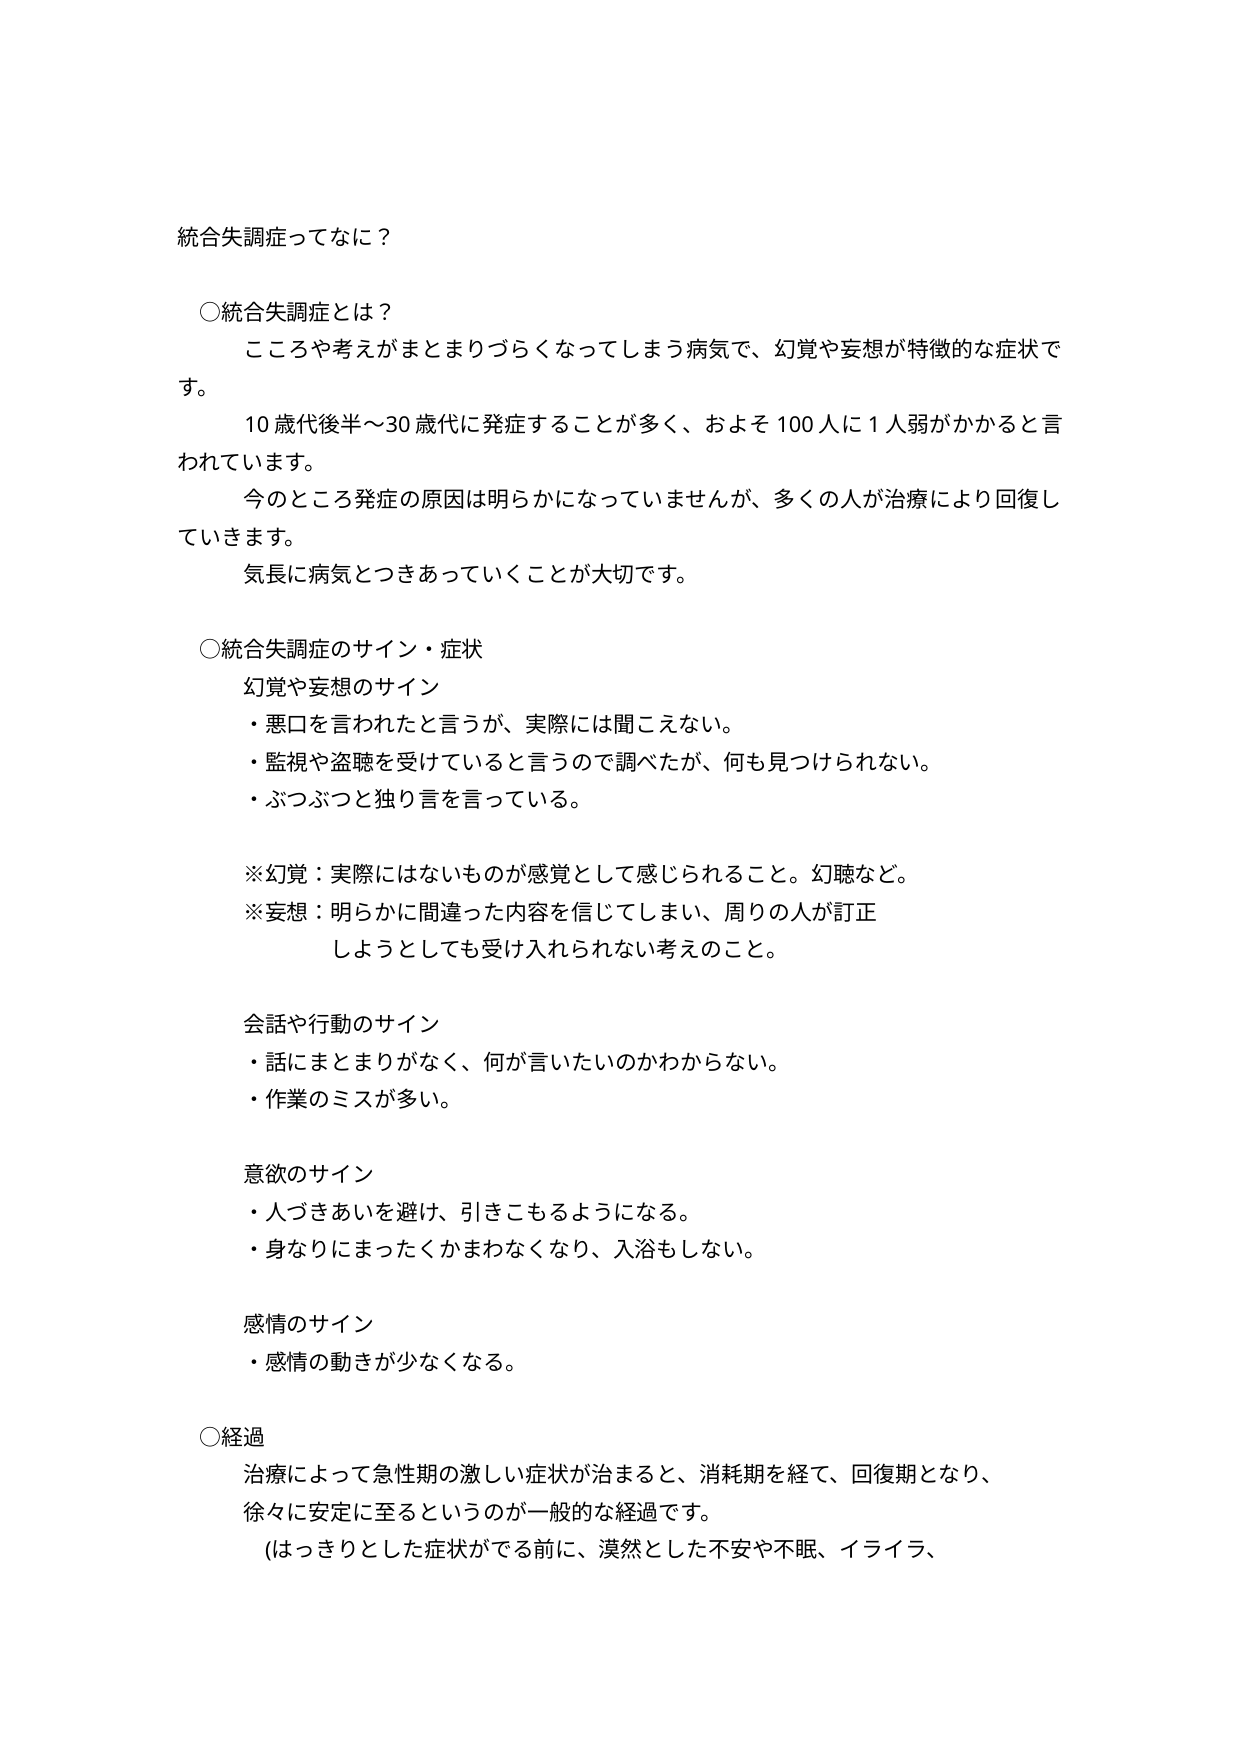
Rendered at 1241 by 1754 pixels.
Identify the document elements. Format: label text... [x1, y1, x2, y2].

text (はっきりとした症状がでる前に、漠然とした不安や不眠、イライラ、 [177, 1529, 1063, 1567]
text 徐々に安定に至るというのが一般的な経過です。 [177, 1492, 1063, 1529]
text ○統合失調症とは？ [177, 292, 1063, 329]
text 幻覚や妄想のサイン [177, 667, 1063, 704]
text 治療によって急性期の激しい症状が治まると、消耗期を経て、回復期となり、 [177, 1454, 1063, 1492]
text ・話にまとまりがなく、何が言いたいのかわからない。 [177, 1042, 1063, 1079]
text ・監視や盗聴を受けていると言うので調べたが、何も見つけられない。 [177, 742, 1063, 779]
text ※幻覚：実際にはないものが感覚として感じられること。幻聴など。 [177, 854, 1063, 892]
text ○統合失調症のサイン・症状 [177, 629, 1063, 667]
text ○経過 [177, 1417, 1063, 1454]
text ※妄想：明らかに間違った内容を信じてしまい、周りの人が訂正 [177, 892, 1063, 929]
text 感情のサイン [177, 1304, 1063, 1342]
text 統合失調症ってなに？ [177, 217, 1063, 254]
text 今のところ発症の原因は明らかになっていませんが、多くの人が治療により回復していきます。 [177, 479, 1063, 554]
text ・ぶつぶつと独り言を言っている。 [177, 779, 1063, 817]
text 会話や行動のサイン [177, 1004, 1063, 1042]
text ・人づきあいを避け、引きこもるようになる。 [177, 1192, 1063, 1229]
text 意欲のサイン [177, 1154, 1063, 1192]
text ・悪口を言われたと言うが、実際には聞こえない。 [177, 704, 1063, 742]
text しようとしても受け入れられない考えのこと。 [177, 929, 1063, 967]
text 10歳代後半～30歳代に発症することが多く、およそ100人に1人弱がかかると言われています。 [177, 404, 1063, 479]
text 気長に病気とつきあっていくことが大切です。 [177, 554, 1063, 592]
text こころや考えがまとまりづらくなってしまう病気で、幻覚や妄想が特徴的な症状です。 [177, 329, 1063, 404]
text ・身なりにまったくかまわなくなり、入浴もしない。 [177, 1229, 1063, 1267]
text ・作業のミスが多い。 [177, 1079, 1063, 1117]
text ・感情の動きが少なくなる。 [177, 1342, 1063, 1379]
